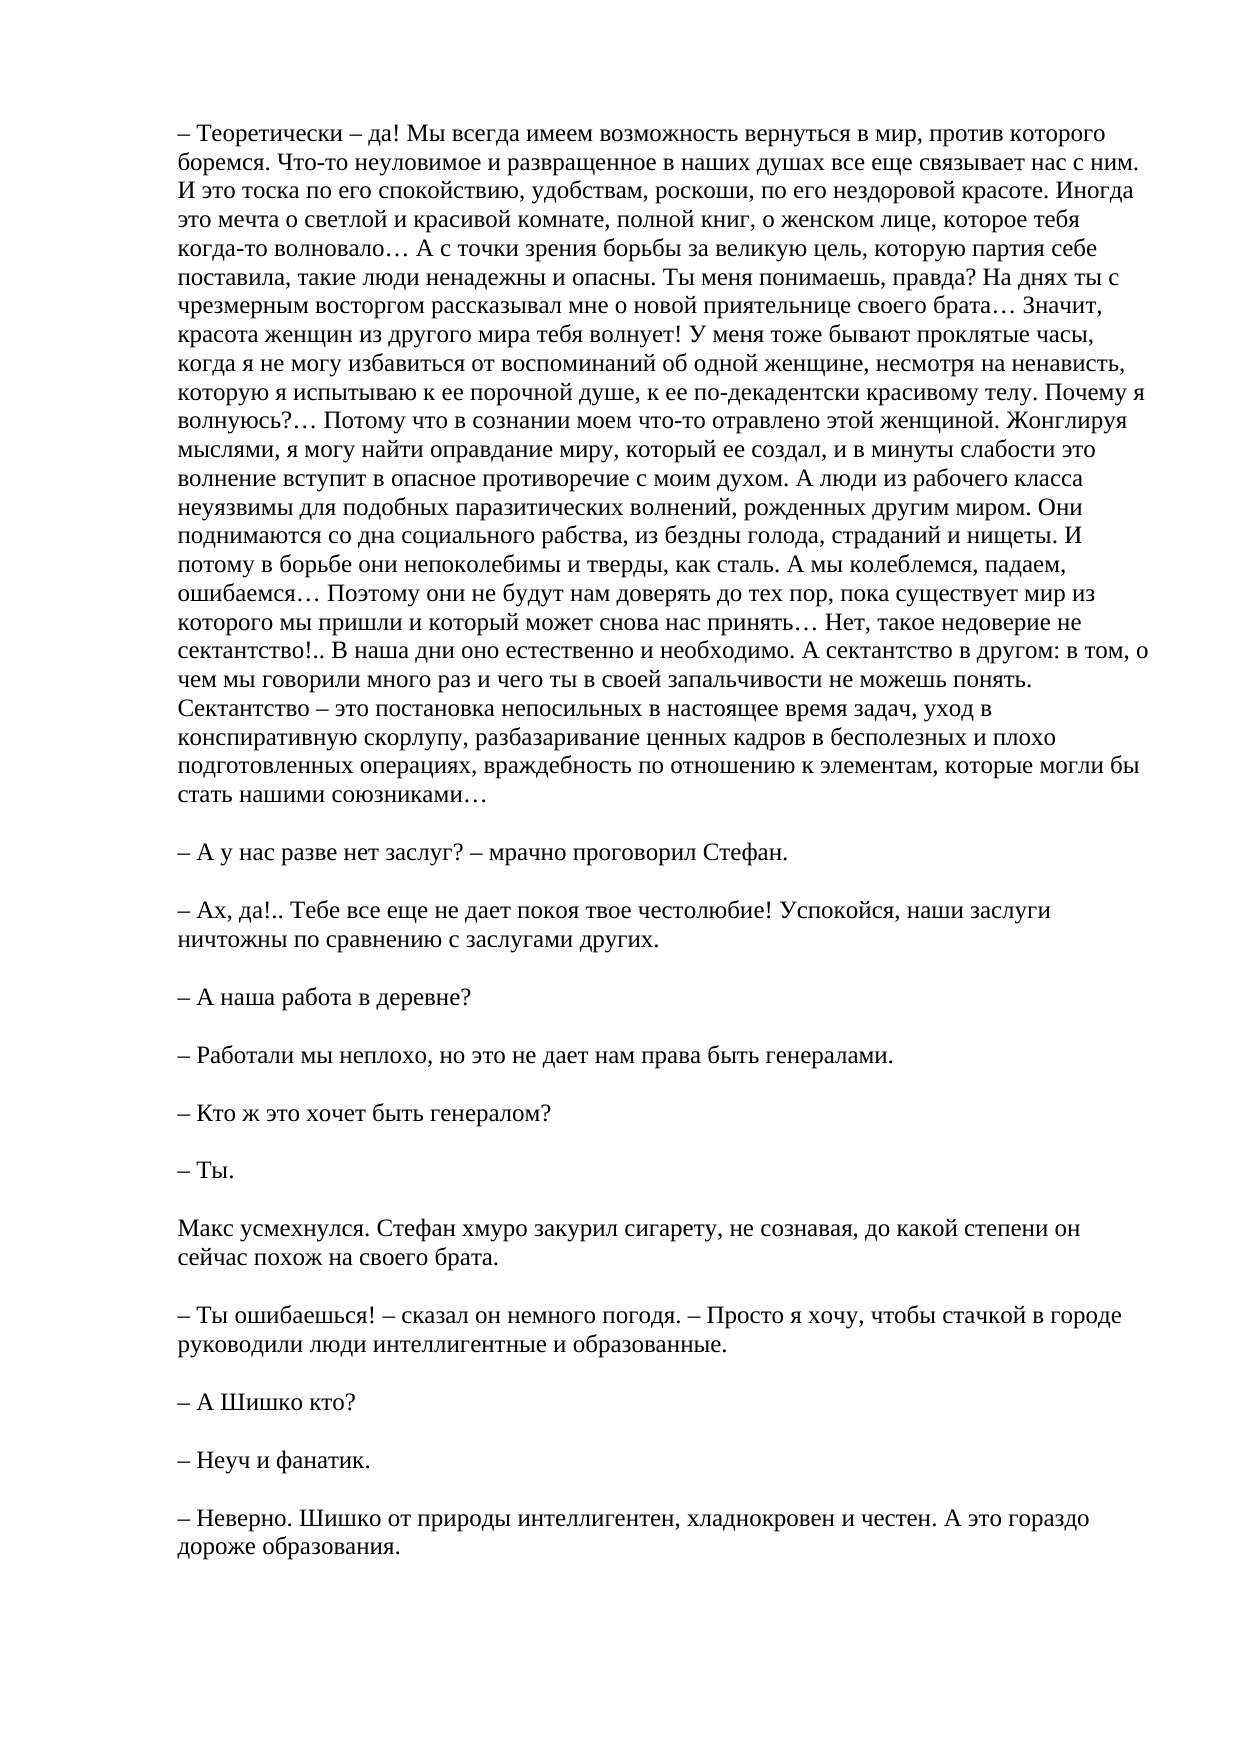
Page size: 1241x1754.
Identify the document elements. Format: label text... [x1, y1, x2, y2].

text – Неверно. Шишко от природы интеллигентен, хладнокровен и честен. А это гораздо дороже образования. [177, 1503, 1152, 1560]
text – Ты ошибаешься! – сказал он немного погодя. – Просто я хочу, чтобы стачкой в городе руководили люди интеллигентные и образованные. [177, 1300, 1152, 1358]
text – Ах, да!.. Тебе все еще не дает покоя твое честолюбие! Успокойся, наши заслуги ничтожны по сравнению с заслугами других. [177, 895, 1152, 953]
text – Теоретически – да! Мы всегда имеем возможность вернуться в мир, против которого боремся. Что-то неуловимое и развращенное в наших душах все еще связывает нас с ним. И это тоска по его спокойствию, удобствам, роскоши, по его нездоровой красоте. Иногда это мечта о светлой и красивой комнате, полной книг, о женском лице, которое тебя когда-то волновало… А с точки зрения борьбы за великую цель, которую партия себе поставила, такие люди ненадежны и опасны. Ты меня понимаешь, правда? На днях ты с чрезмерным восторгом рассказывал мне о новой приятельнице своего брата… Значит, красота женщин из другого мира тебя волнует! У меня тоже бывают проклятые часы, когда я не могу избавиться от воспоминаний об одной женщине, несмотря на ненависть, которую я испытываю к ее порочной душе, к ее по-декадентски красивому телу. Почему я волнуюсь?… Потому что в сознании моем что-то отравлено этой женщиной. Жонглируя мыслями, я могу найти оправдание миру, который ее создал, и в минуты слабости это волнение вступит в опасное противоречие с моим духом. А люди из рабочего класса неуязвимы для подобных паразитических волнений, рожденных другим миром. Они поднимаются со дна социального рабства, из бездны голода, страданий и нищеты. И потому в борьбе они непоколебимы и тверды, как сталь. А мы колеблемся, падаем, ошибаемся… Поэтому они не будут нам доверять до тех пор, пока существует мир из которого мы пришли и который может снова нас принять… Нет, такое недоверие не сектантство!.. В наша дни оно естественно и необходимо. А сектантство в другом: в том, о чем мы говорили много раз и чего ты в своей запальчивости не можешь понять. Сектантство – это постановка непосильных в настоящее время задач, уход в конспиративную скорлупу, разбазаривание ценных кадров в бесполезных и плохо подготовленных операциях, враждебность по отношению к элементам, которые могли бы стать нашими союзниками… [177, 118, 1152, 808]
text – Работали мы неплохо, но это не дает нам права быть генералами. [177, 1040, 1152, 1068]
text – А Шишко кто? [177, 1387, 1152, 1416]
text – Кто ж это хочет быть генералом? [177, 1098, 1152, 1126]
text – Неуч и фанатик. [177, 1445, 1152, 1473]
text – А наша работа в деревне? [177, 982, 1152, 1011]
text Макс усмехнулся. Стефан хмуро закурил сигарету, не сознавая, до какой степени он сейчас похож на своего брата. [177, 1213, 1152, 1271]
text – А у нас разве нет заслуг? – мрачно проговорил Стефан. [177, 837, 1152, 866]
text – Ты. [177, 1156, 1152, 1184]
